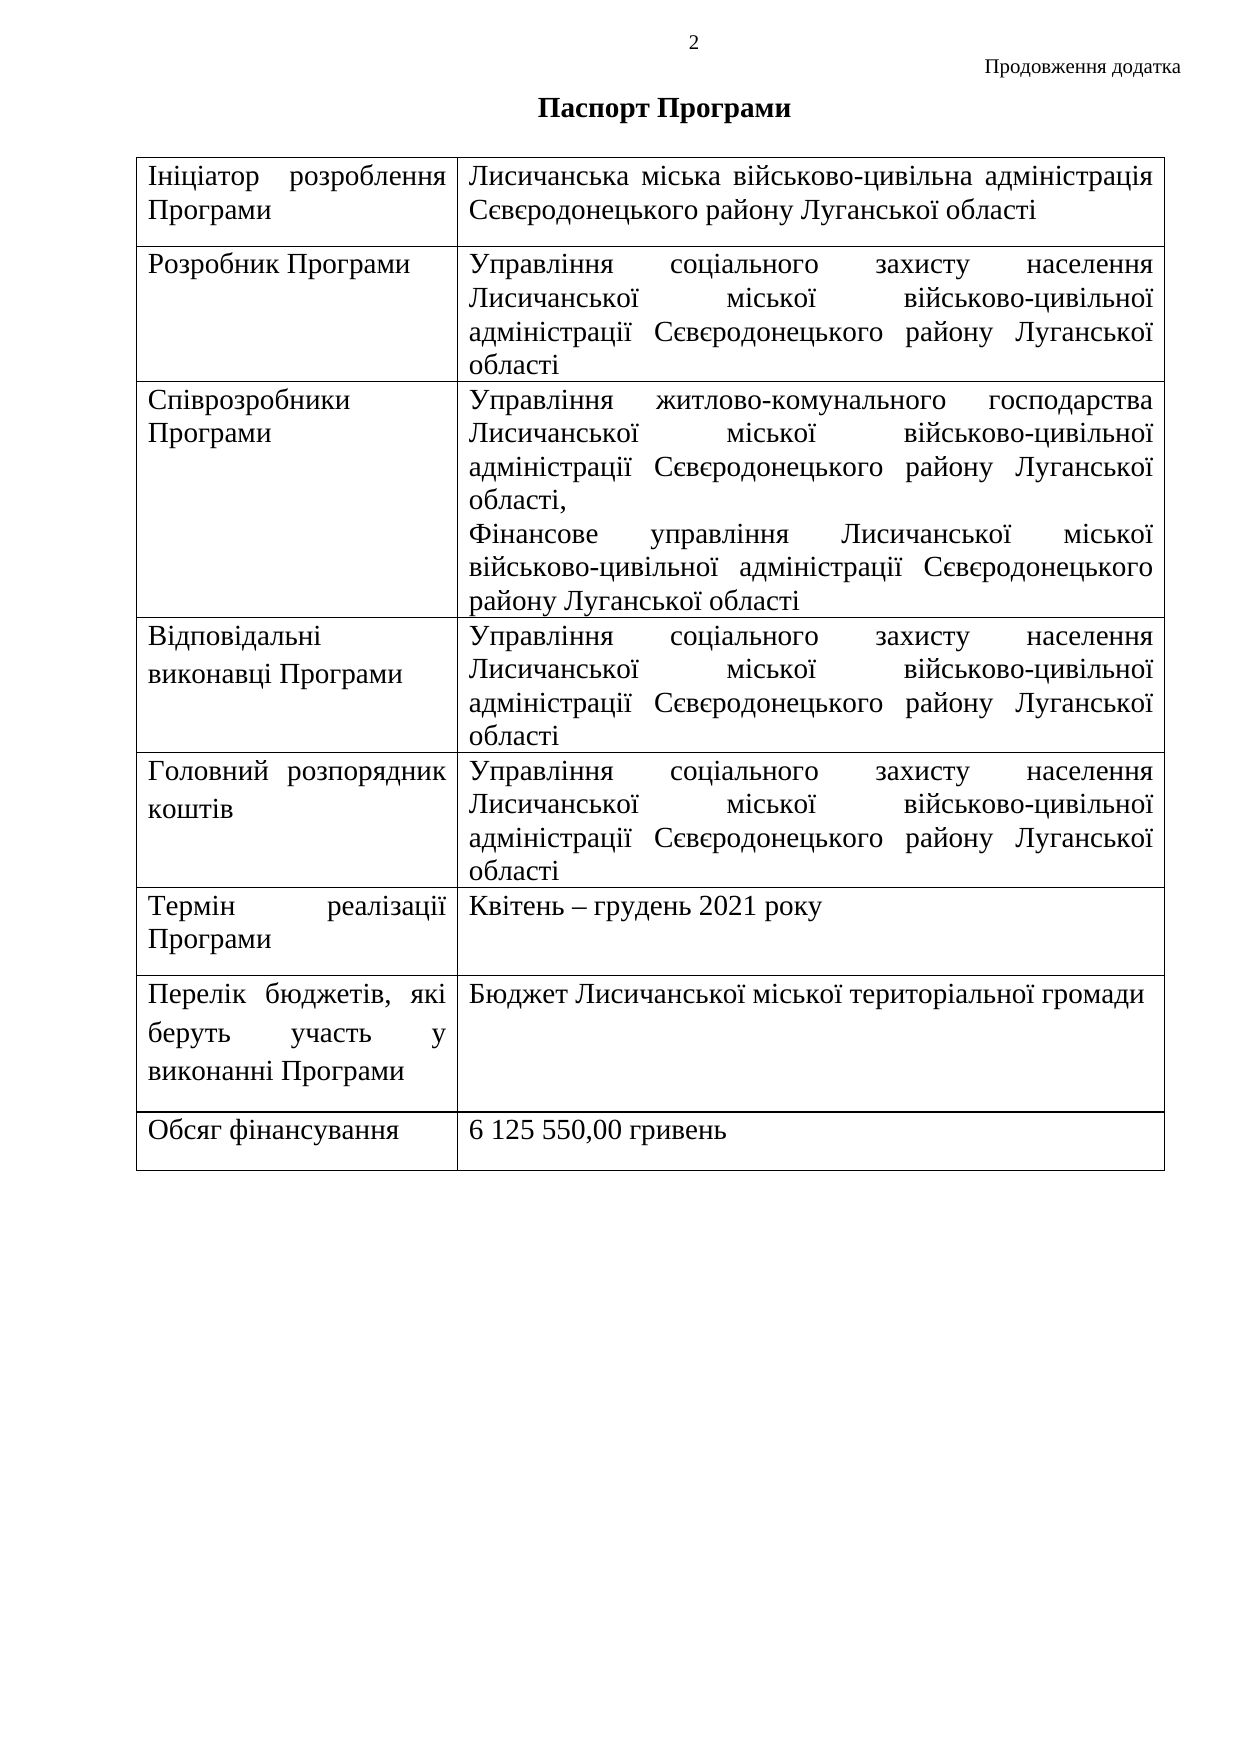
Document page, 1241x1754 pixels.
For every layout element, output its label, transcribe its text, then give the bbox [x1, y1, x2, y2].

table_cell Управління соціального захисту населення Лисичанської міської військово-цивільної адміністрації Сєвєродонецького району Луганської області [458, 247, 1164, 381]
table_cell Бюджет Лисичанської міської територіальної громади [458, 976, 1164, 1111]
text Паспорт Програми [148, 90, 1181, 124]
table_cell Обсяг фінансування [137, 1113, 457, 1170]
text 2 [148, 29, 1181, 54]
table_cell Термін реалізації Програми [137, 888, 457, 975]
table_cell Співрозробники Програми [137, 382, 457, 617]
table_cell Квітень – грудень 2021 року [458, 888, 1164, 975]
table_header Ініціатор розроблення Програми [137, 158, 457, 246]
table_cell Розробник Програми [137, 247, 457, 381]
table_cell 6 125 550,00 гривень [458, 1113, 1164, 1170]
table_cell Відповідальні виконавці Програми [137, 618, 457, 752]
table_header Лисичанська міська військово-цивільна адміністрація Сєвєродонецького району Луганської області [458, 158, 1164, 246]
table_cell Перелік бюджетів, які беруть участь у виконанні Програми [137, 976, 457, 1111]
table_cell Управління житлово-комунального господарства Лисичанської міської військово-цивільної адміністрації Сєвєродонецького району Луганської області, Фінансове управління Лисичанської міської військово-цивільної адміністрації Сєвєродонецького району Луганської області [458, 382, 1164, 617]
table_cell Головний розпорядник коштів [137, 753, 457, 887]
table_cell Управління соціального захисту населення Лисичанської міської військово-цивільної адміністрації Сєвєродонецького району Луганської області [458, 753, 1164, 887]
table_cell Управління соціального захисту населення Лисичанської міської військово-цивільної адміністрації Сєвєродонецького району Луганської області [458, 618, 1164, 752]
text Продовження додатка [148, 54, 1181, 78]
